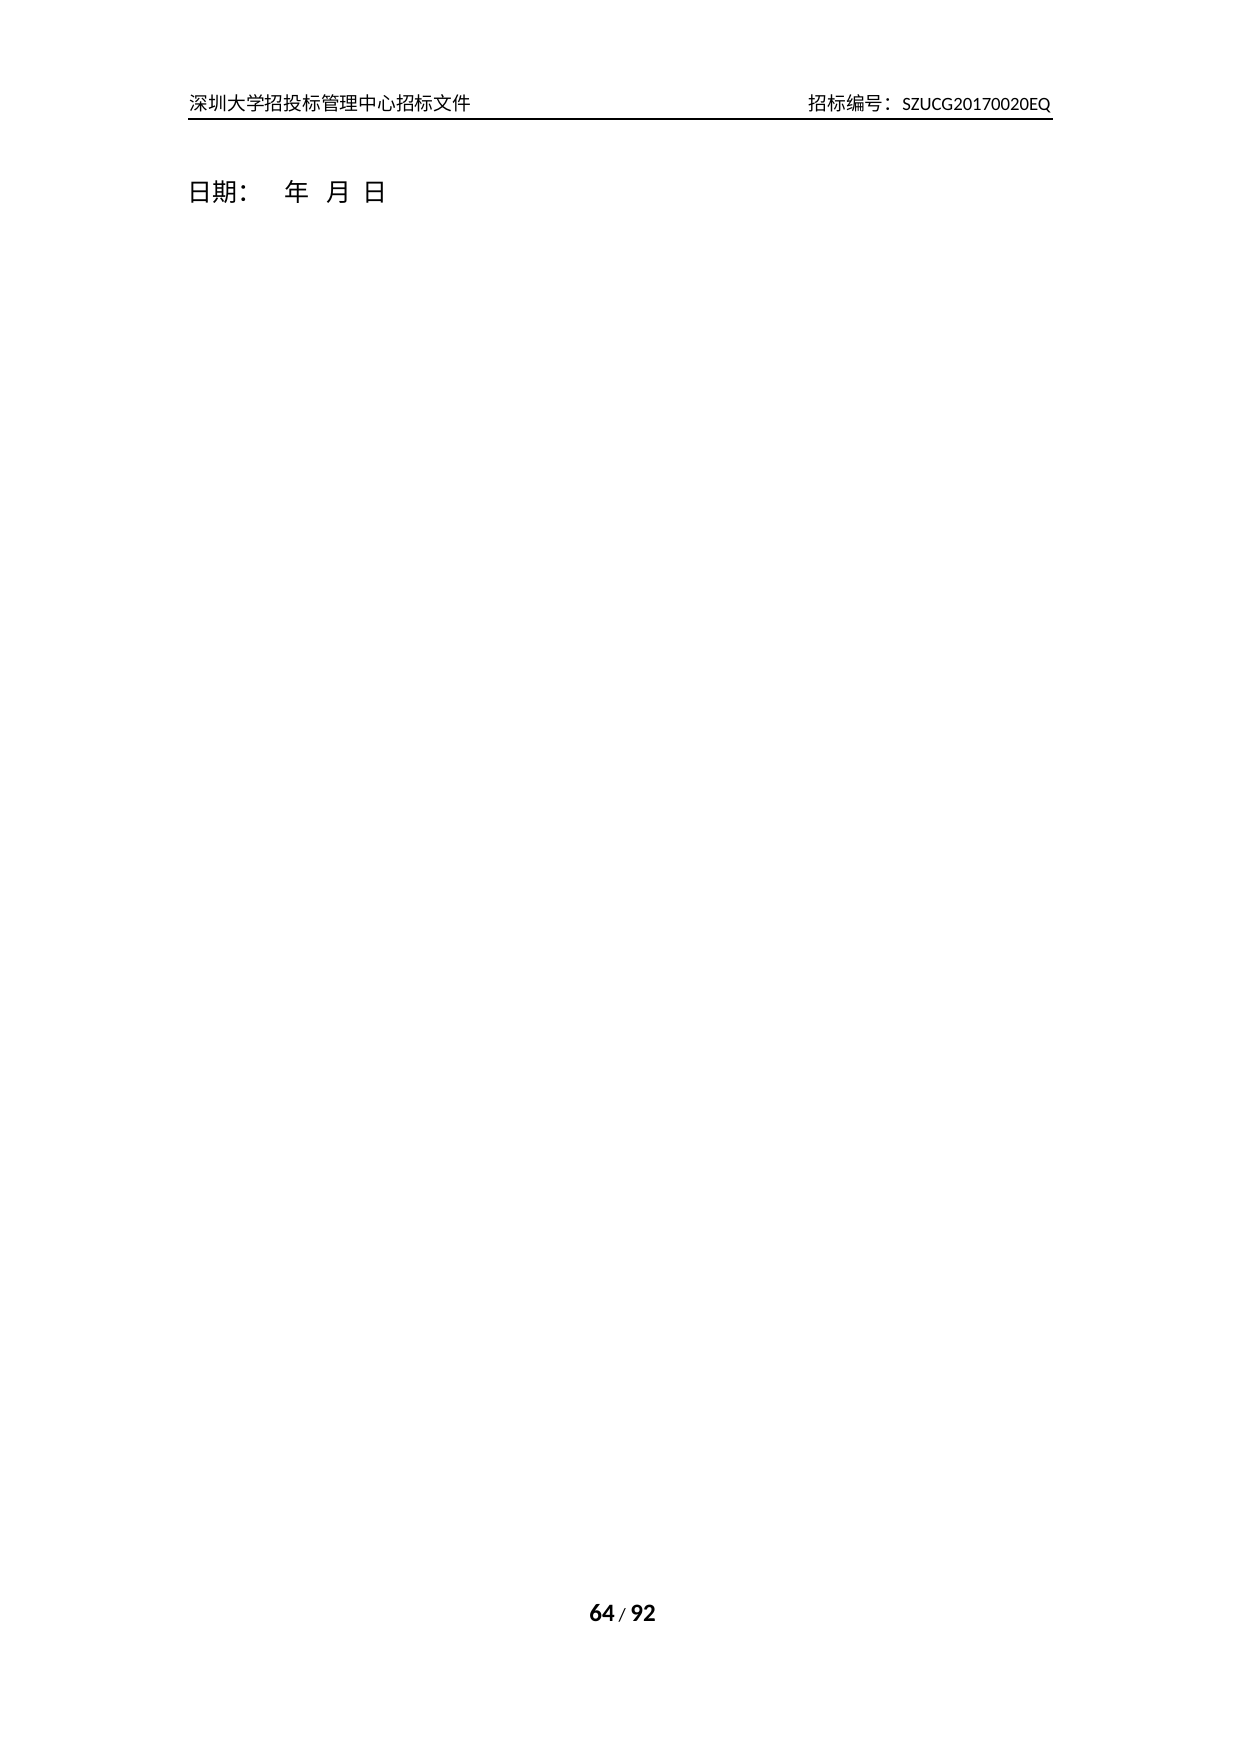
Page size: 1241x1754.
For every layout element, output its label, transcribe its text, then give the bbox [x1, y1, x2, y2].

subtitle 日期： 年 月 日 [187, 158, 1053, 223]
